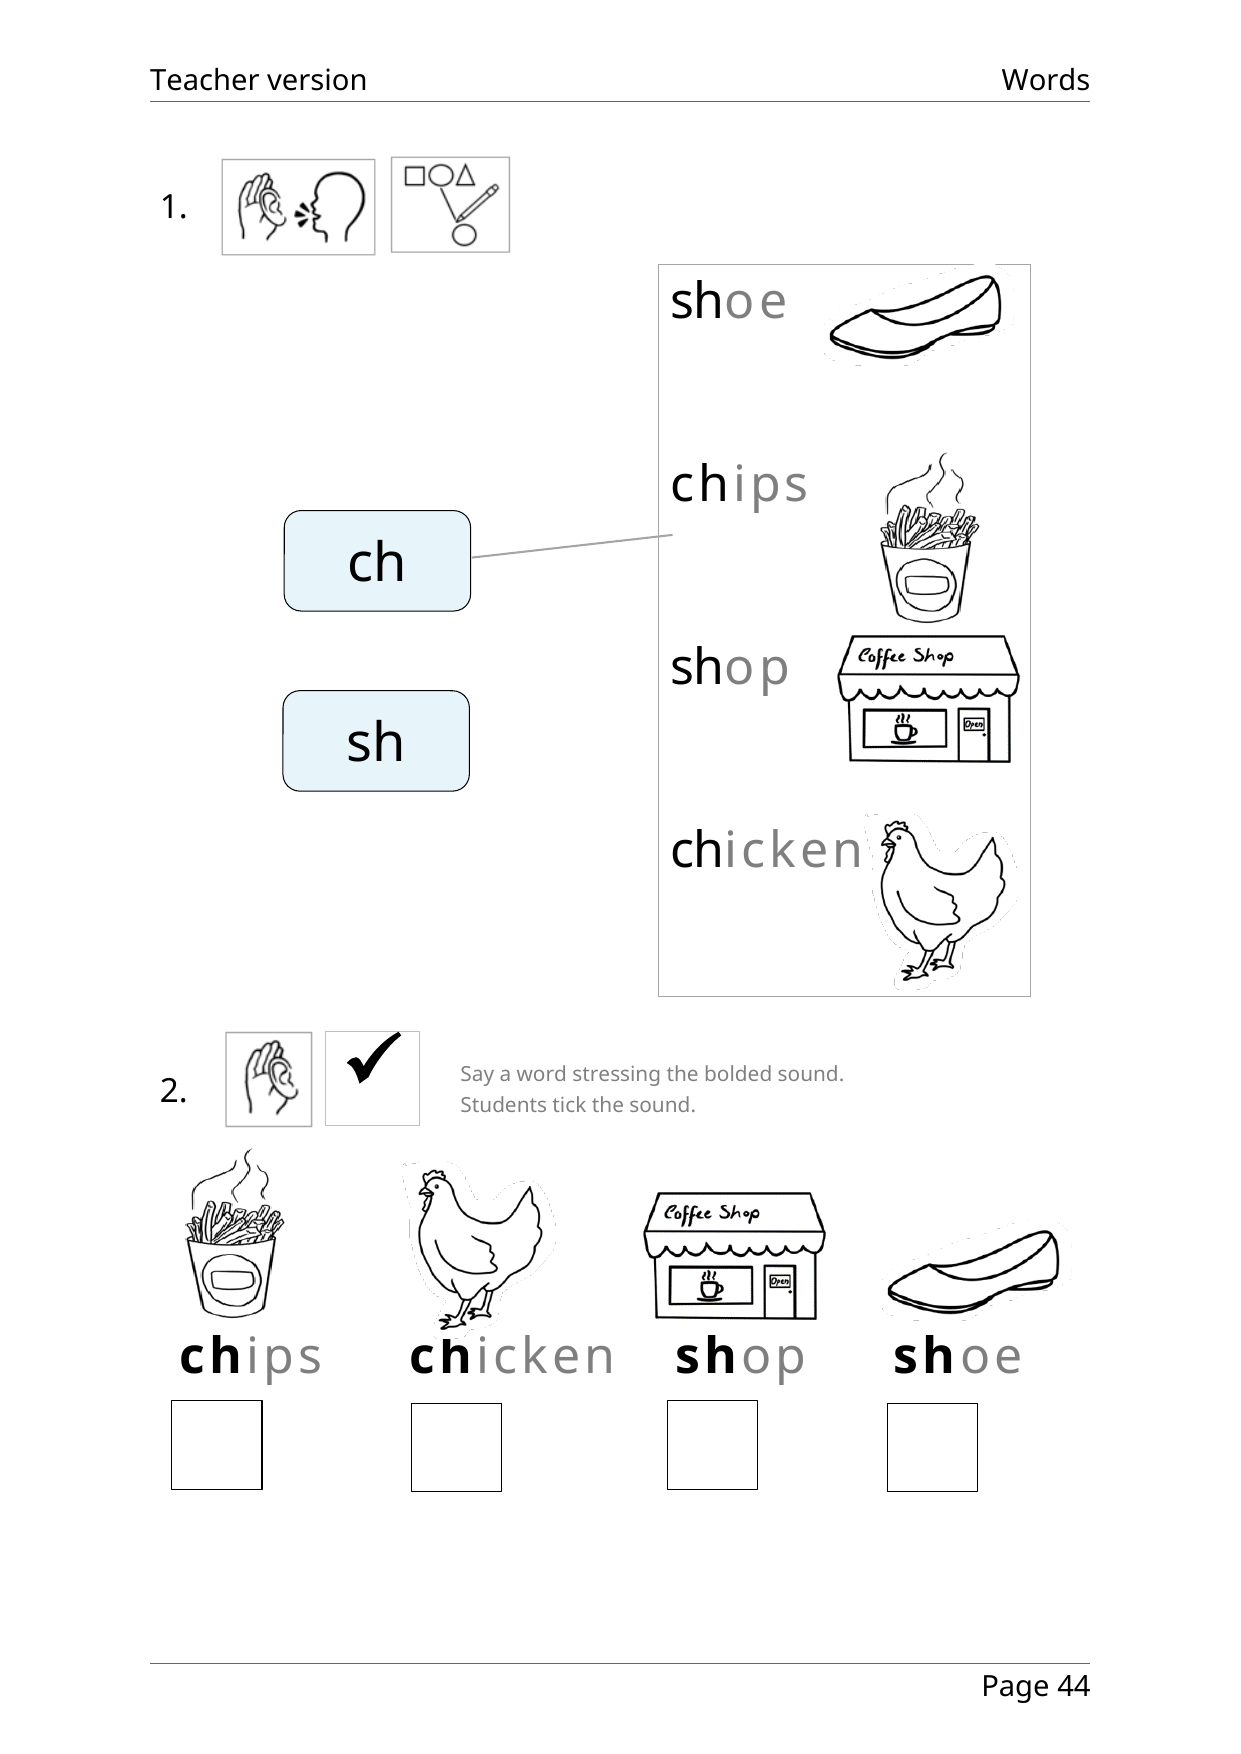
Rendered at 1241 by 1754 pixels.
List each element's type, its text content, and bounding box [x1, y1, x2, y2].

picture [863, 812, 1018, 990]
table_cell shop [659, 631, 1030, 813]
picture [820, 263, 1014, 366]
picture [865, 446, 997, 627]
picture [171, 1142, 302, 1322]
table_cell chicken [659, 814, 1030, 996]
table_header shoe [659, 265, 1030, 447]
picture [401, 1161, 556, 1339]
picture [830, 629, 1030, 767]
picture [636, 1186, 836, 1324]
picture [220, 1021, 318, 1137]
text chips chicken shop shoe [150, 1320, 1090, 1388]
table_cell chips [659, 448, 1030, 630]
picture [878, 1218, 1072, 1321]
picture [208, 149, 518, 263]
